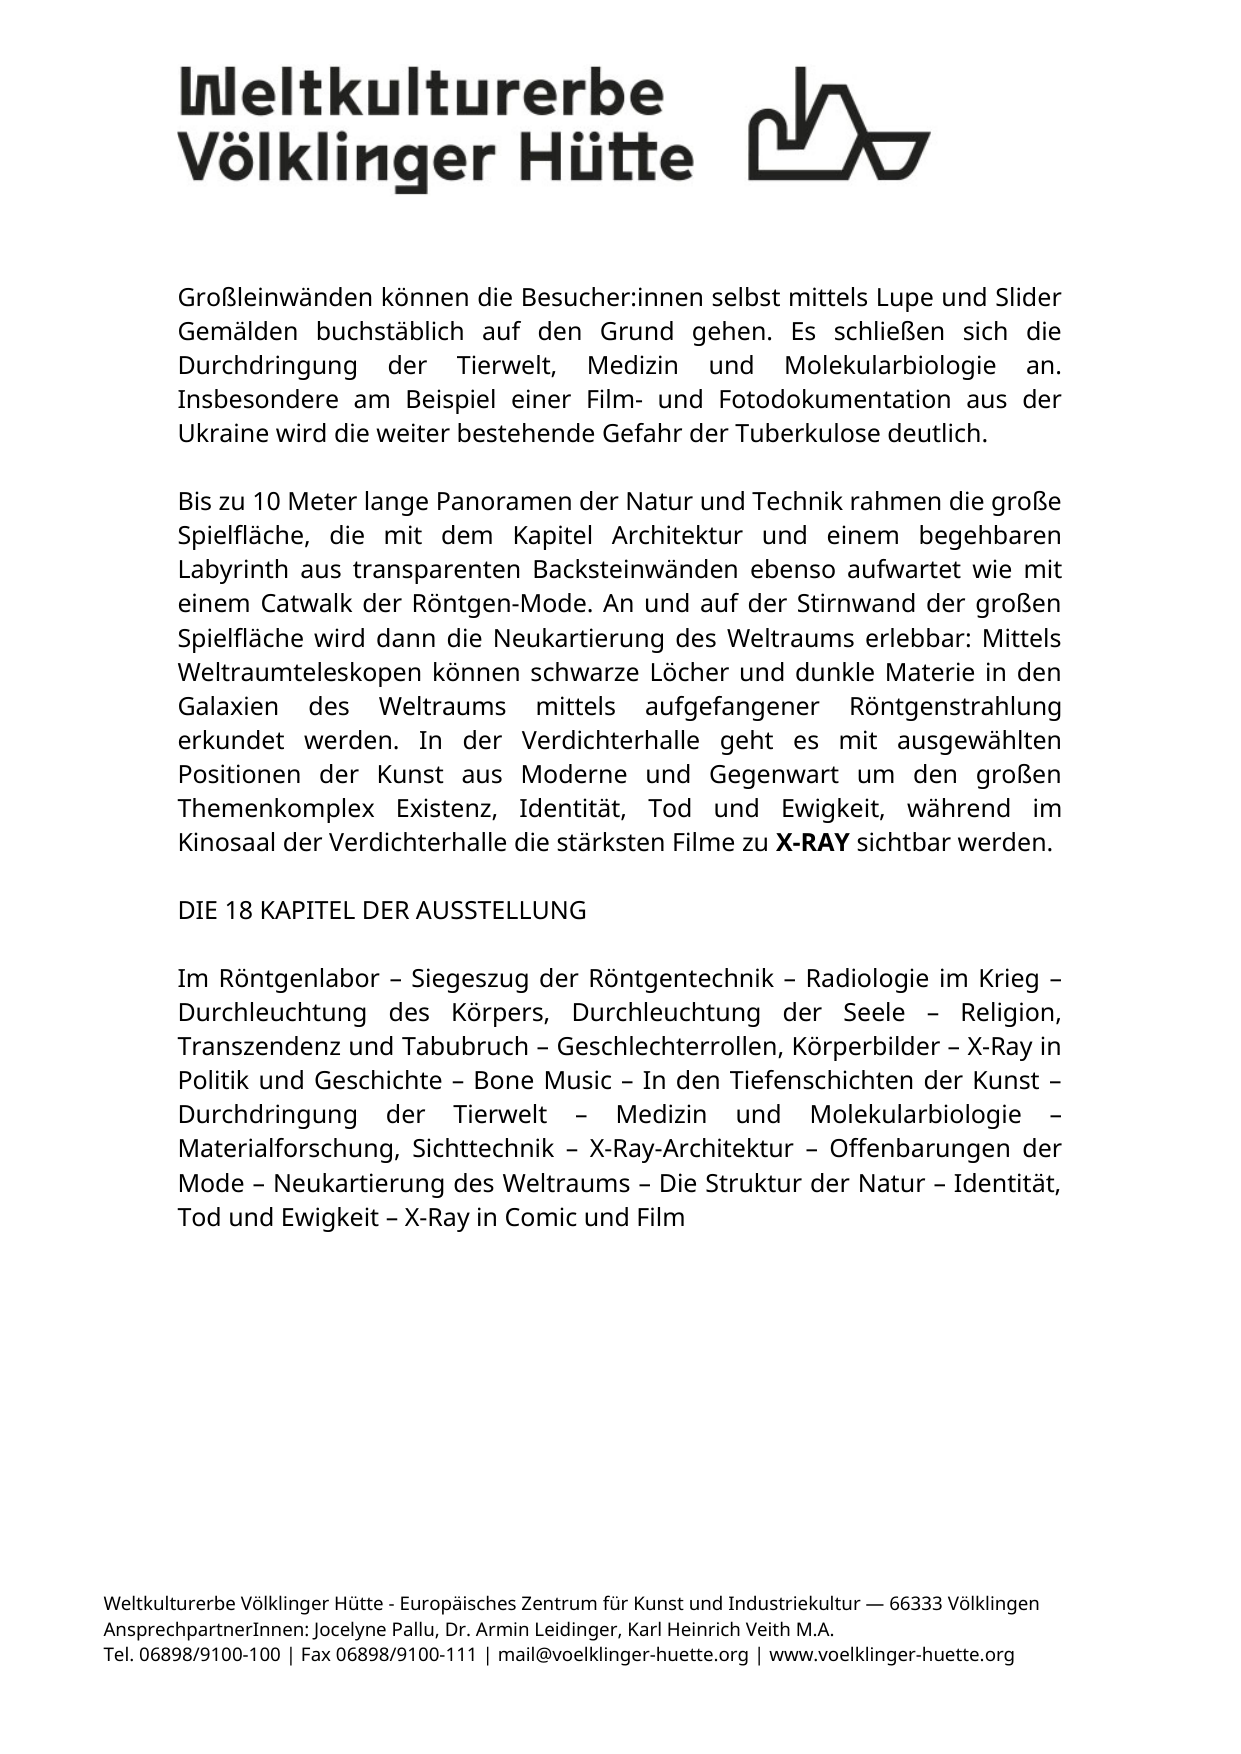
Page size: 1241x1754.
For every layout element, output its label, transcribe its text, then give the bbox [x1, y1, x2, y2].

text DIE 18 KAPITEL DER AUSSTELLUNG [177, 893, 1063, 927]
text Bis zu 10 Meter lange Panoramen der Natur und Technik rahmen die große Spielfläche, die mit dem Kapitel Architektur und einem begehbaren Labyrinth aus transparenten Backsteinwänden ebenso aufwartet wie mit einem Catwalk der Röntgen-Mode. An und auf der Stirnwand der großen Spielfläche wird dann die Neukartierung des Weltraums erlebbar: Mittels Weltraumteleskopen können schwarze Löcher und dunkle Materie in den Galaxien des Weltraums mittels aufgefangener Röntgenstrahlung erkundet werden. In der Verdichterhalle geht es mit ausgewählten Positionen der Kunst aus Moderne und Gegenwart um den großen Themenkomplex Existenz, Identität, Tod und Ewigkeit, während im Kinosaal der Verdichterhalle die stärksten Filme zu X-RAY sichtbar werden. [177, 484, 1063, 859]
picture [177, 44, 1064, 212]
text Im Röntgenlabor – Siegeszug der Röntgentechnik – Radiologie im Krieg – Durchleuchtung des Körpers, Durchleuchtung der Seele – Religion, Transzendenz und Tabubruch – Geschlechterrollen, Körperbilder – X-Ray in Politik und Geschichte – Bone Music – In den Tiefenschichten der Kunst – Durchdringung der Tierwelt – Medizin und Molekularbiologie – Materialforschung, Sichttechnik – X-Ray-Architektur – Offenbarungen der Mode – Neukartierung des Weltraums – Die Struktur der Natur – Identität, Tod und Ewigkeit – X-Ray in Comic und Film [177, 961, 1063, 1233]
